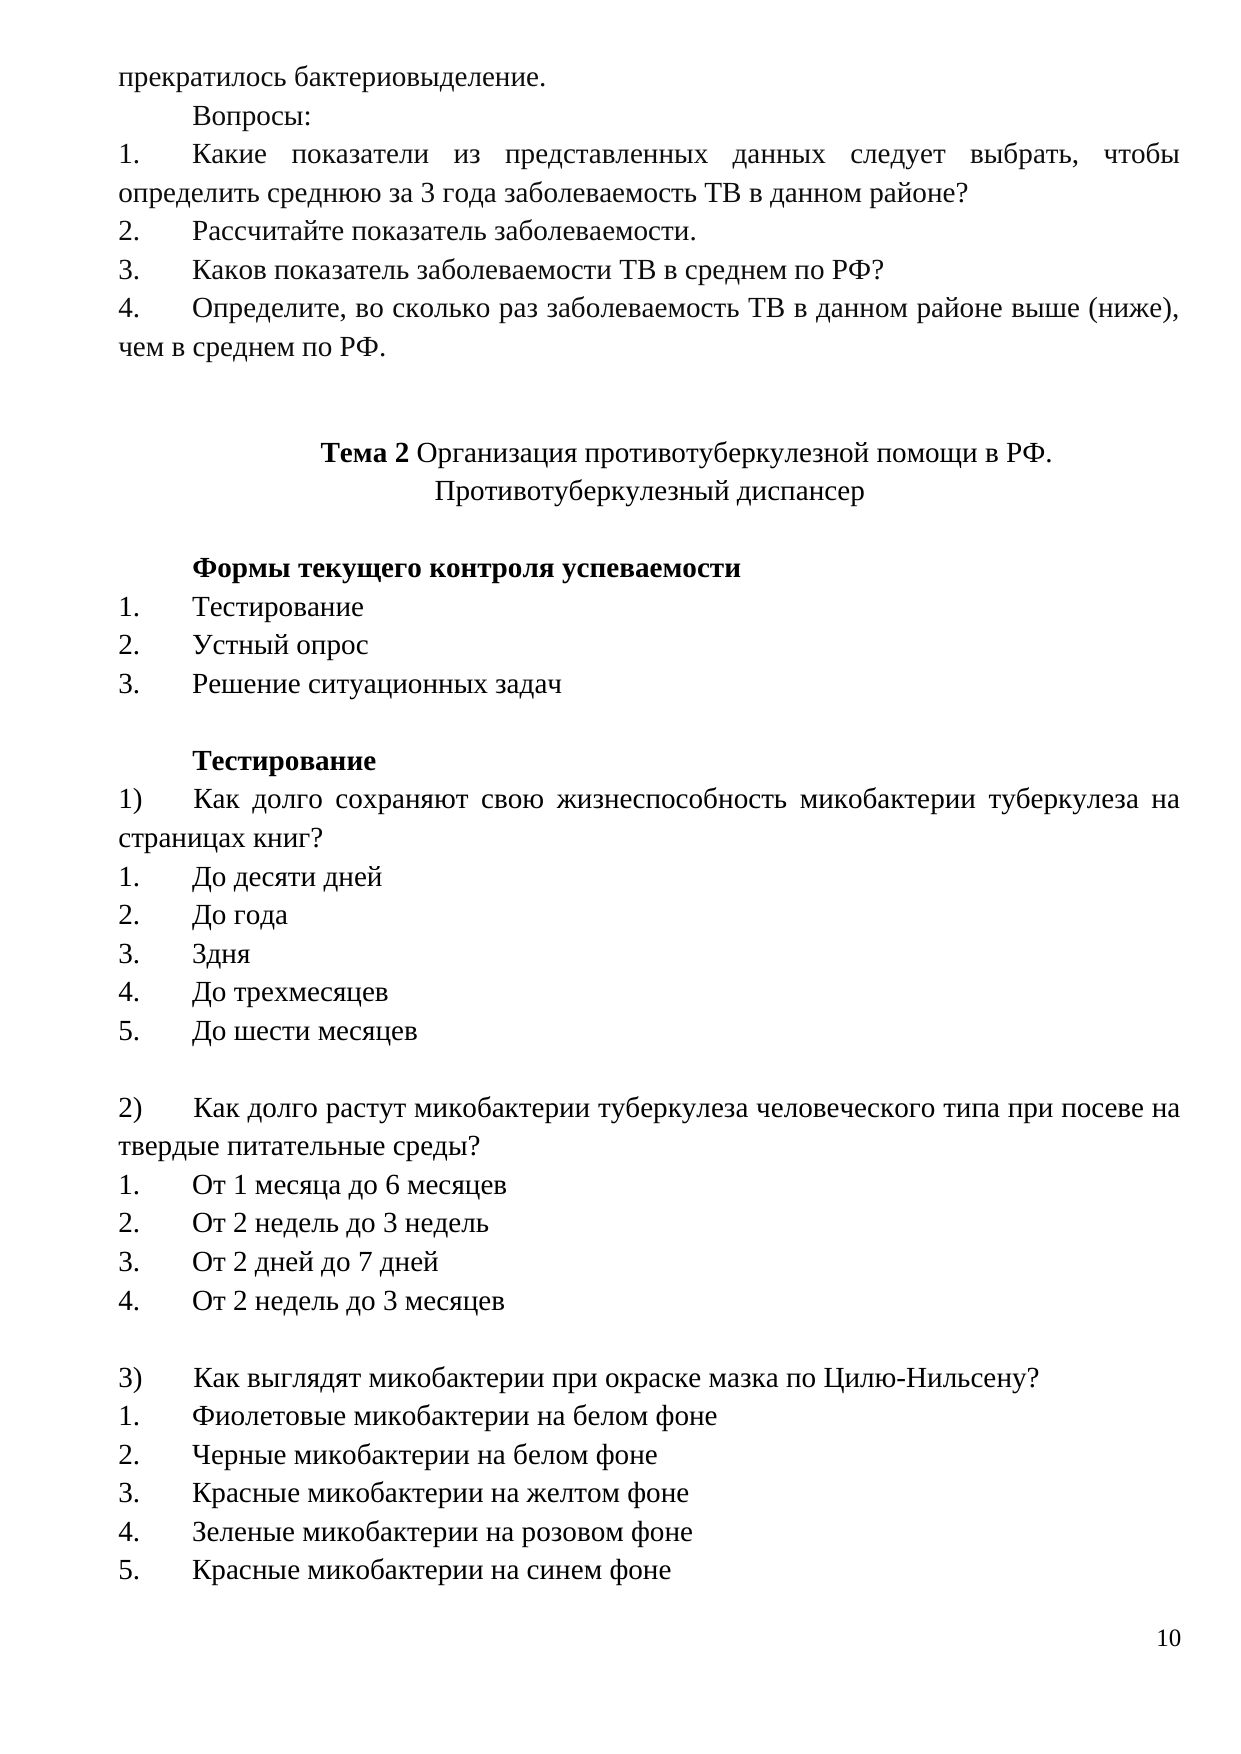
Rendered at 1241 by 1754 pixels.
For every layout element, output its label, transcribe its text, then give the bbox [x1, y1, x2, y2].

list Как долго сохраняют свою жизнеспособность микобактерии туберкулеза на страницах книг? [118, 782, 1181, 854]
list От 1 месяца до 6 месяцев [118, 1167, 1181, 1201]
list До трехмесяцев [118, 974, 1181, 1008]
list Фиолетовые микобактерии на белом фоне [118, 1398, 1181, 1432]
list От 2 дней до 7 дней [118, 1244, 1181, 1278]
text Тестирование [118, 743, 1181, 777]
list От 2 недель до 3 недель [118, 1206, 1181, 1239]
text 3. Каков показатель заболеваемости ТВ в среднем по РФ? [118, 252, 1181, 285]
list Как выглядят микобактерии при окраске мазка по Цилю-Нильсену? [118, 1360, 1181, 1393]
list Решение ситуационных задач [118, 666, 1181, 699]
list Красные микобактерии на желтом фоне [118, 1475, 1181, 1509]
text 4. Определите, во сколько раз заболеваемость ТВ в данном районе выше (ниже), чем в среднем по РФ. [118, 290, 1181, 362]
list Тестирование [118, 589, 1181, 622]
list Красные микобактерии на синем фоне [118, 1552, 1181, 1586]
text 2. Рассчитайте показатель заболеваемости. [118, 213, 1181, 247]
list Черные микобактерии на белом фоне [118, 1437, 1181, 1470]
text Тема 2 Организация противотуберкулезной помощи в РФ. Противотуберкулезный диспансер [118, 435, 1181, 507]
list До десяти дней [118, 859, 1181, 892]
text Вопросы: [118, 98, 1181, 131]
list От 2 недель до 3 месяцев [118, 1283, 1181, 1316]
list До года [118, 897, 1181, 931]
list Как долго растут микобактерии туберкулеза человеческого типа при посеве на твердые питательные среды? [118, 1090, 1181, 1162]
text Формы текущего контроля успеваемости [118, 550, 1181, 584]
list До шести месяцев [118, 1013, 1181, 1046]
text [118, 59, 1181, 93]
list Зеленые микобактерии на розовом фоне [118, 1514, 1181, 1547]
list 3дня [118, 936, 1181, 969]
text 1. Какие показатели из представленных данных следует выбрать, чтобы определить среднюю за 3 года заболеваемость ТВ в данном районе? [118, 136, 1181, 208]
list Устный опрос [118, 627, 1181, 661]
